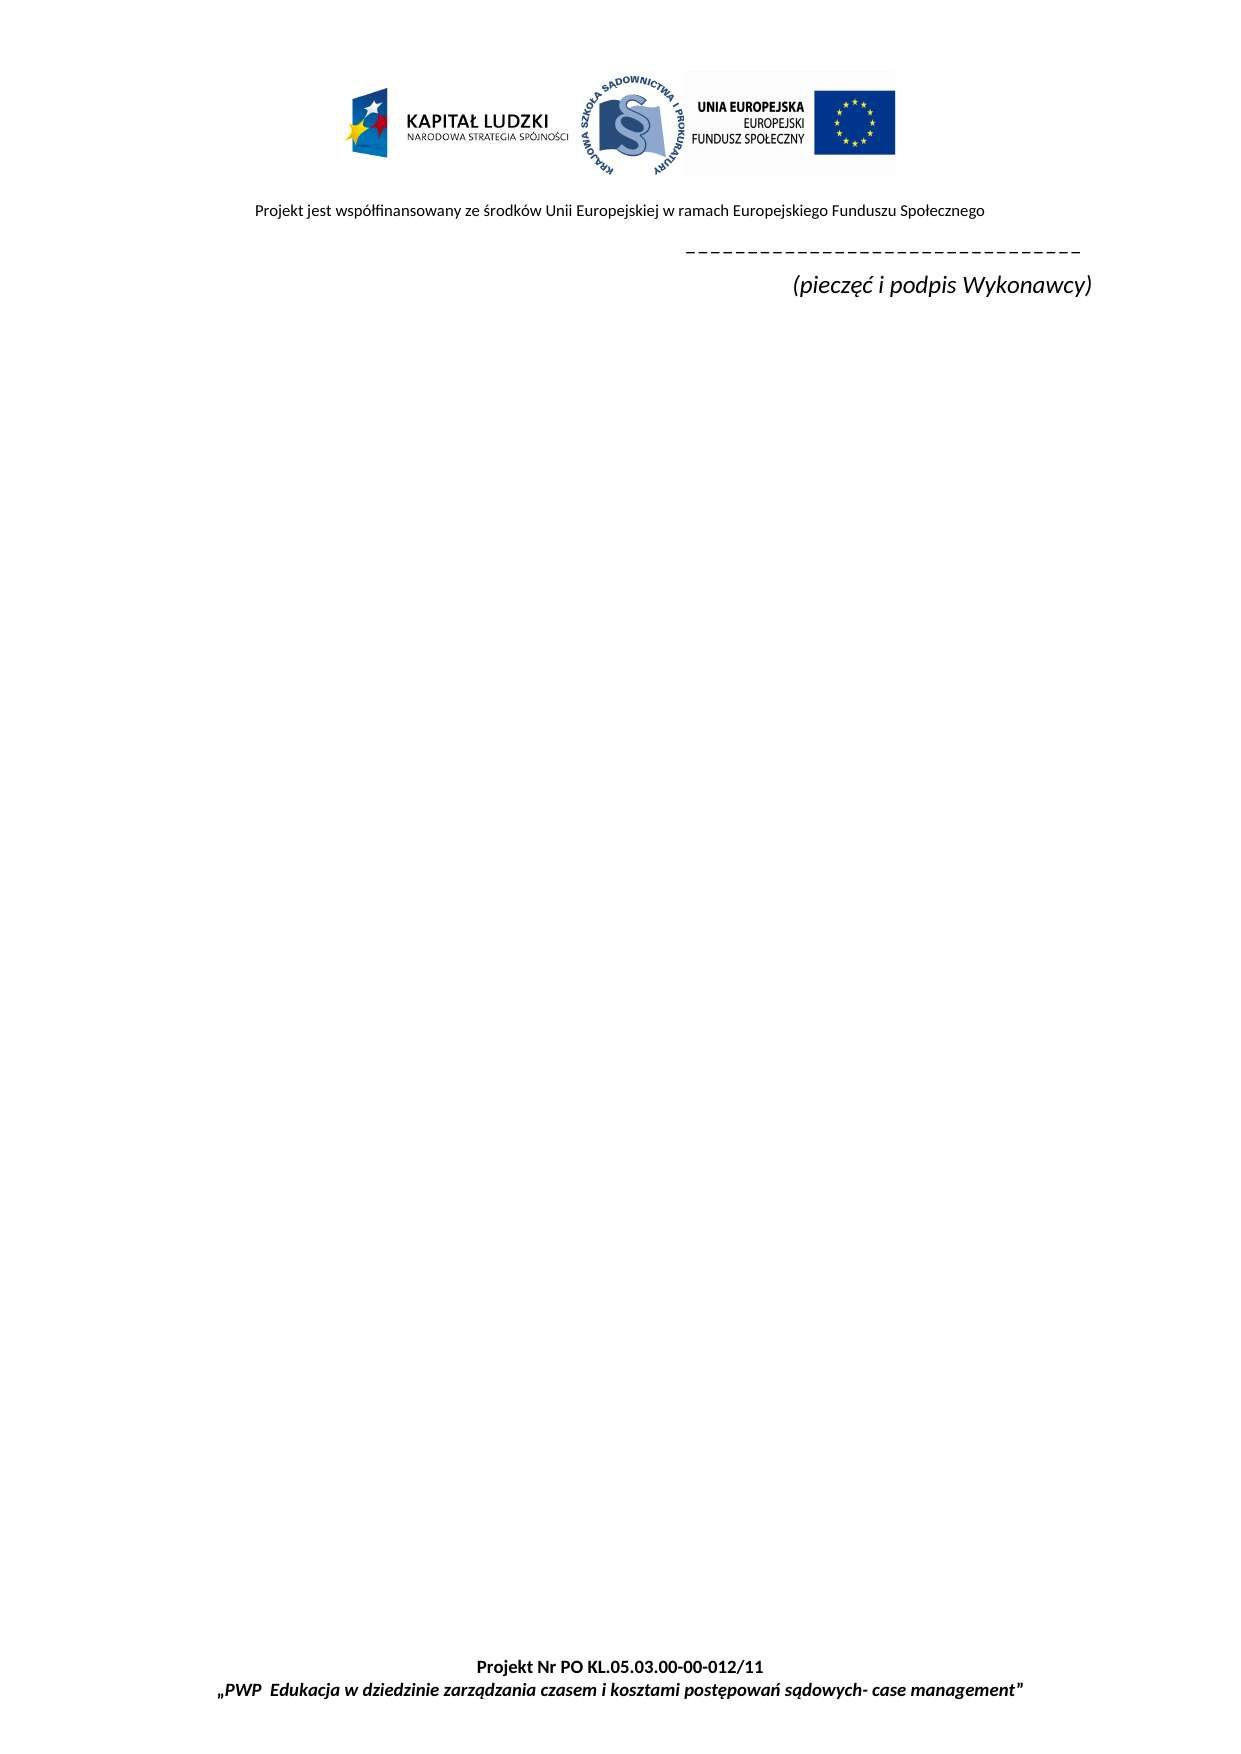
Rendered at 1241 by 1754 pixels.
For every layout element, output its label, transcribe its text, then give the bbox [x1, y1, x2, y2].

text ________________________________ [148, 226, 1093, 257]
text (pieczęć i podpis Wykonawcy) [148, 269, 1093, 300]
picture [342, 53, 896, 176]
